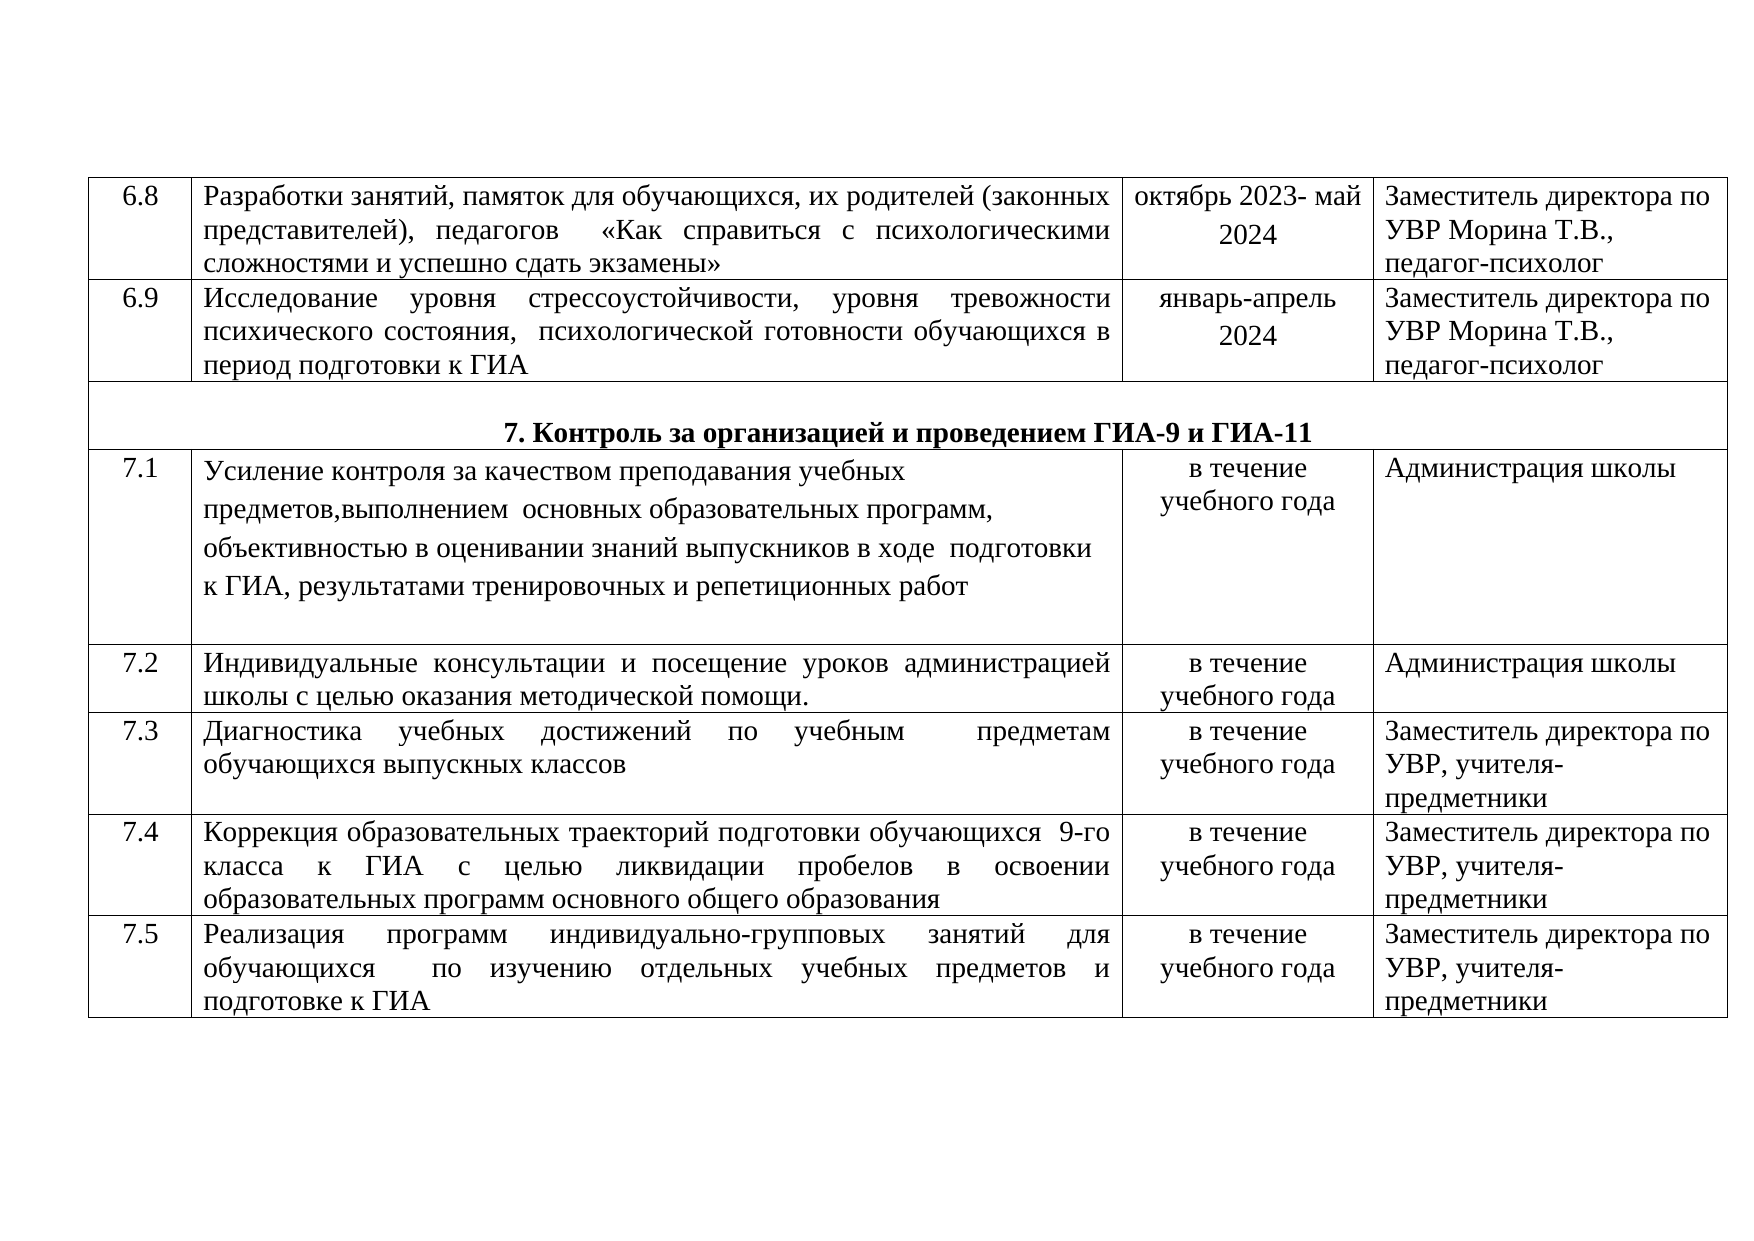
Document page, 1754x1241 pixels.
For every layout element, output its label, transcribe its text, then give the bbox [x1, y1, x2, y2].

table_cell 7.3 [89, 713, 191, 813]
table_cell 7.1 [89, 450, 191, 644]
table_cell в течение учебного года [1123, 713, 1373, 813]
table_cell Администрация школы [1374, 645, 1727, 712]
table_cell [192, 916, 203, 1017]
table_cell Реализация программ индивидуально-групповых занятий для обучающихся по изучению отдельных учебных предметов и подготовке к ГИА [431, 916, 1122, 1017]
table_cell в течение учебного года [1123, 645, 1373, 712]
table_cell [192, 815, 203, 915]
table_cell октябрь 2023- май 2024 [1123, 178, 1373, 279]
table_cell Коррекция образовательных траекторий подготовки обучающихся 9-го класса к ГИА с целью ликвидации пробелов в освоении образовательных программ основного общего образования [941, 815, 1122, 915]
table_cell 6.9 [89, 280, 191, 381]
table_cell Разработки занятий, памяток для обучающихся, их родителей (законных представителей), педагогов «Как справиться с психологическими сложностями и успешно сдать экзамены» [192, 178, 1122, 279]
table_cell в течение учебного года [1123, 916, 1373, 1017]
table_cell Исследование уровня стрессоустойчивости, уровня тревожности психического состояния, психологической готовности обучающихся в период подготовки к ГИА [192, 280, 1122, 381]
table_cell Усиление контроля за качеством преподавания учебных предметов,выполнением основных образовательных программ, объективностью в оценивании знаний выпускников в ходе подготовки к ГИА, результатами тренировочных и репетиционных работ [192, 450, 1122, 644]
table_cell Заместитель директора по УВР, учителя-предметники [1374, 815, 1727, 915]
table_cell в течение учебного года [1123, 450, 1373, 644]
table_cell Индивидуальные консультации и посещение уроков администрацией школы с целью оказания методической помощи. [192, 645, 1122, 712]
table_cell 7.5 [89, 916, 191, 1017]
table_cell Администрация школы [1374, 450, 1727, 644]
table_cell Заместитель директора по УВР Морина Т.В., педагог-психолог [1374, 280, 1727, 381]
table_cell 7.2 [89, 645, 191, 712]
table_cell Диагностика учебных достижений по учебным предметам обучающихся выпускных классов [192, 713, 1122, 813]
table_cell 7.4 [89, 815, 191, 915]
table_cell в течение учебного года [1123, 815, 1373, 915]
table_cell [1374, 178, 1727, 279]
table_cell январь-апрель 2024 [1123, 280, 1373, 381]
table_cell 6.8 [89, 178, 191, 279]
table_cell 7. Контроль за организацией и проведением ГИА-9 и ГИА-11 [89, 382, 1727, 449]
table_cell Заместитель директора по УВР, учителя-предметники [1374, 916, 1727, 1017]
table_cell Заместитель директора по УВР, учителя-предметники [1374, 713, 1727, 813]
